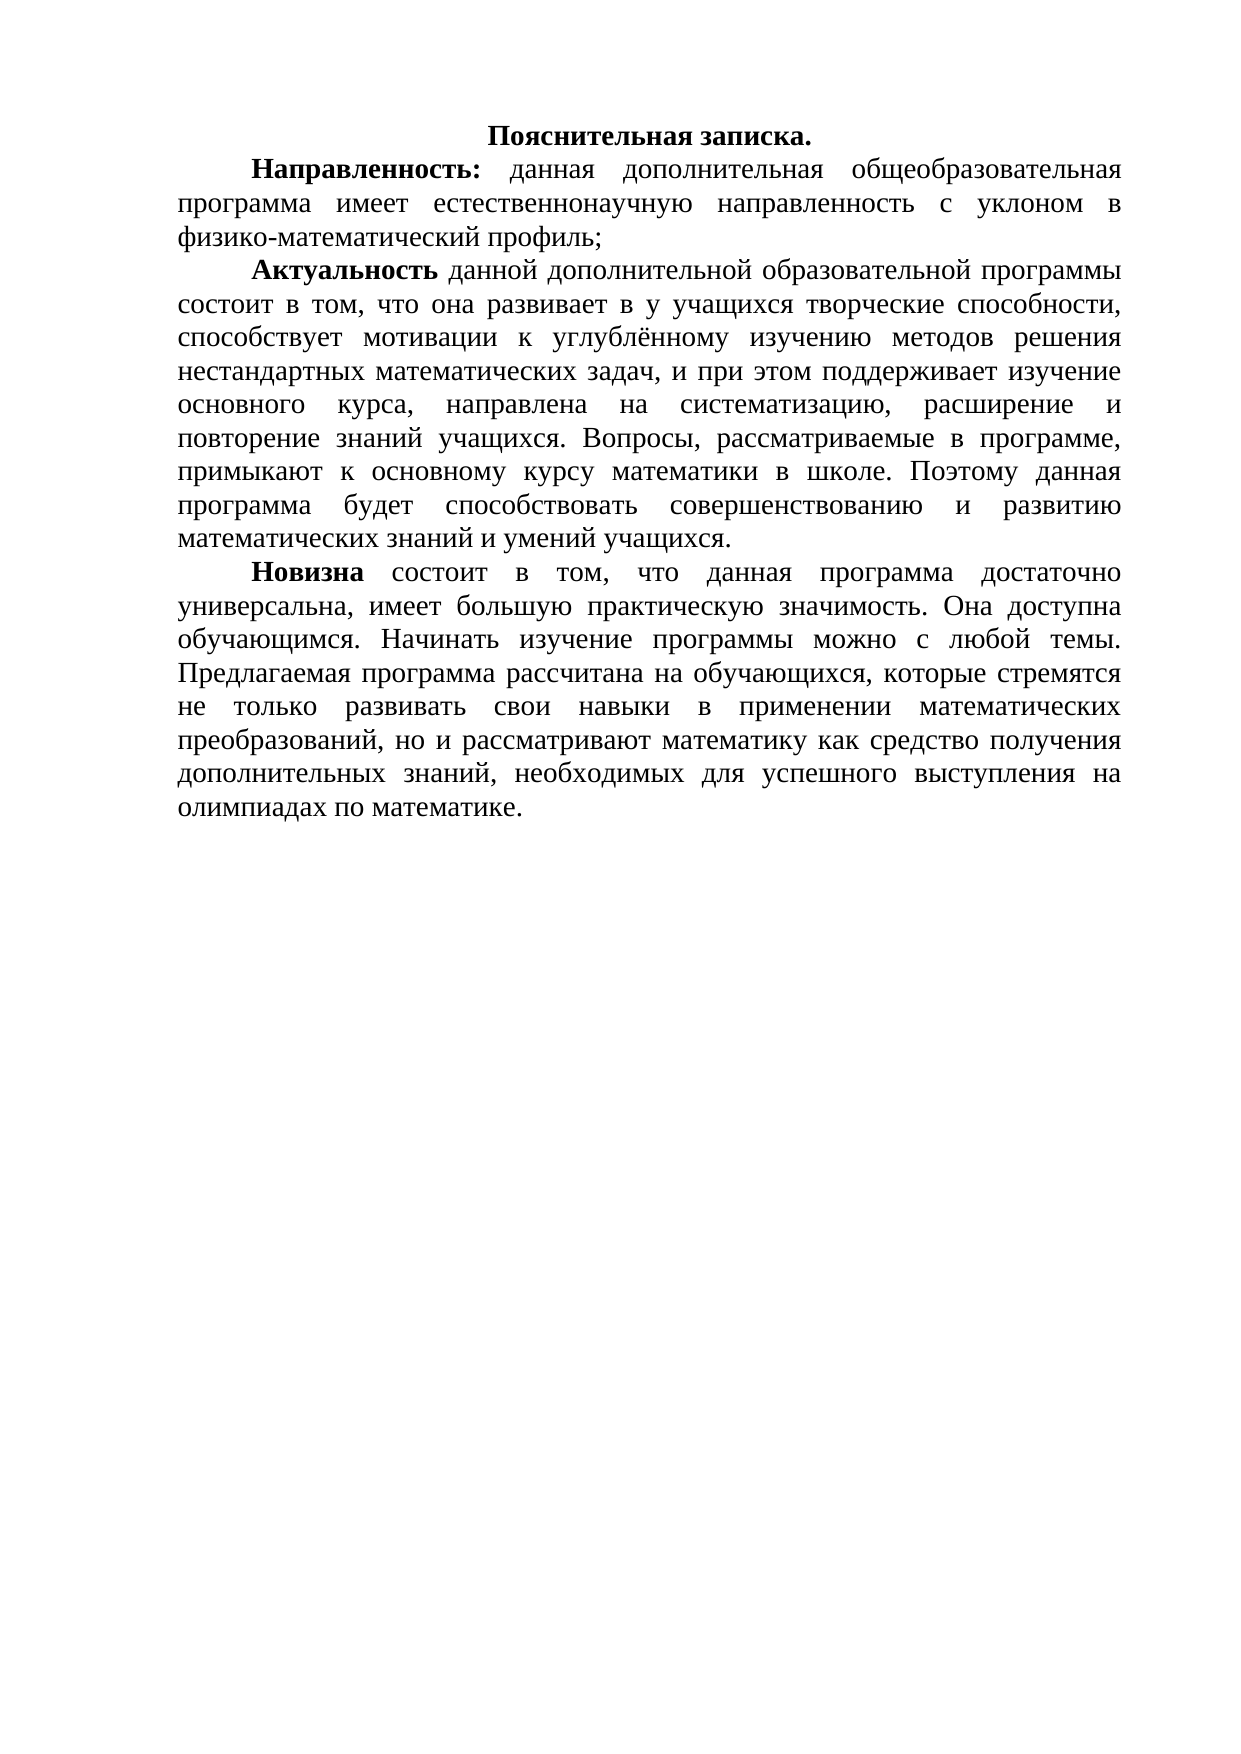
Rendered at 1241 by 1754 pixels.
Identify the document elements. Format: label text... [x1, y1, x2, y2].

text Пояснительная записка. [177, 118, 1122, 152]
text Актуальность данной дополнительной образовательной программы состоит в том, что она развивает в у учащихся творческие способности, способствует мотивации к углублённому изучению методов решения нестандартных математических задач, и при этом поддерживает изучение основного курса, направлена на систематизацию, расширение и повторение знаний учащихся. Вопросы, рассматриваемые в программе, примыкают к основному курсу математики в школе. Поэтому данная программа будет способствовать совершенствованию и развитию математических знаний и умений учащихся. [177, 252, 1122, 554]
text Направленность: данная дополнительная общеобразовательная программа имеет естественнонаучную направленность с уклоном в физико-математический профиль; [177, 152, 1122, 252]
text Новизна состоит в том, что данная программа достаточно универсальна, имеет большую практическую значимость. Она доступна обучающимся. Начинать изучение программы можно с любой темы. Предлагаемая программа рассчитана на обучающихся, которые стремятся не только развивать свои навыки в применении математических преобразований, но и рассматривают математику как средство получения дополнительных знаний, необходимых для успешного выступления на олимпиадах по математике. [177, 554, 1122, 822]
